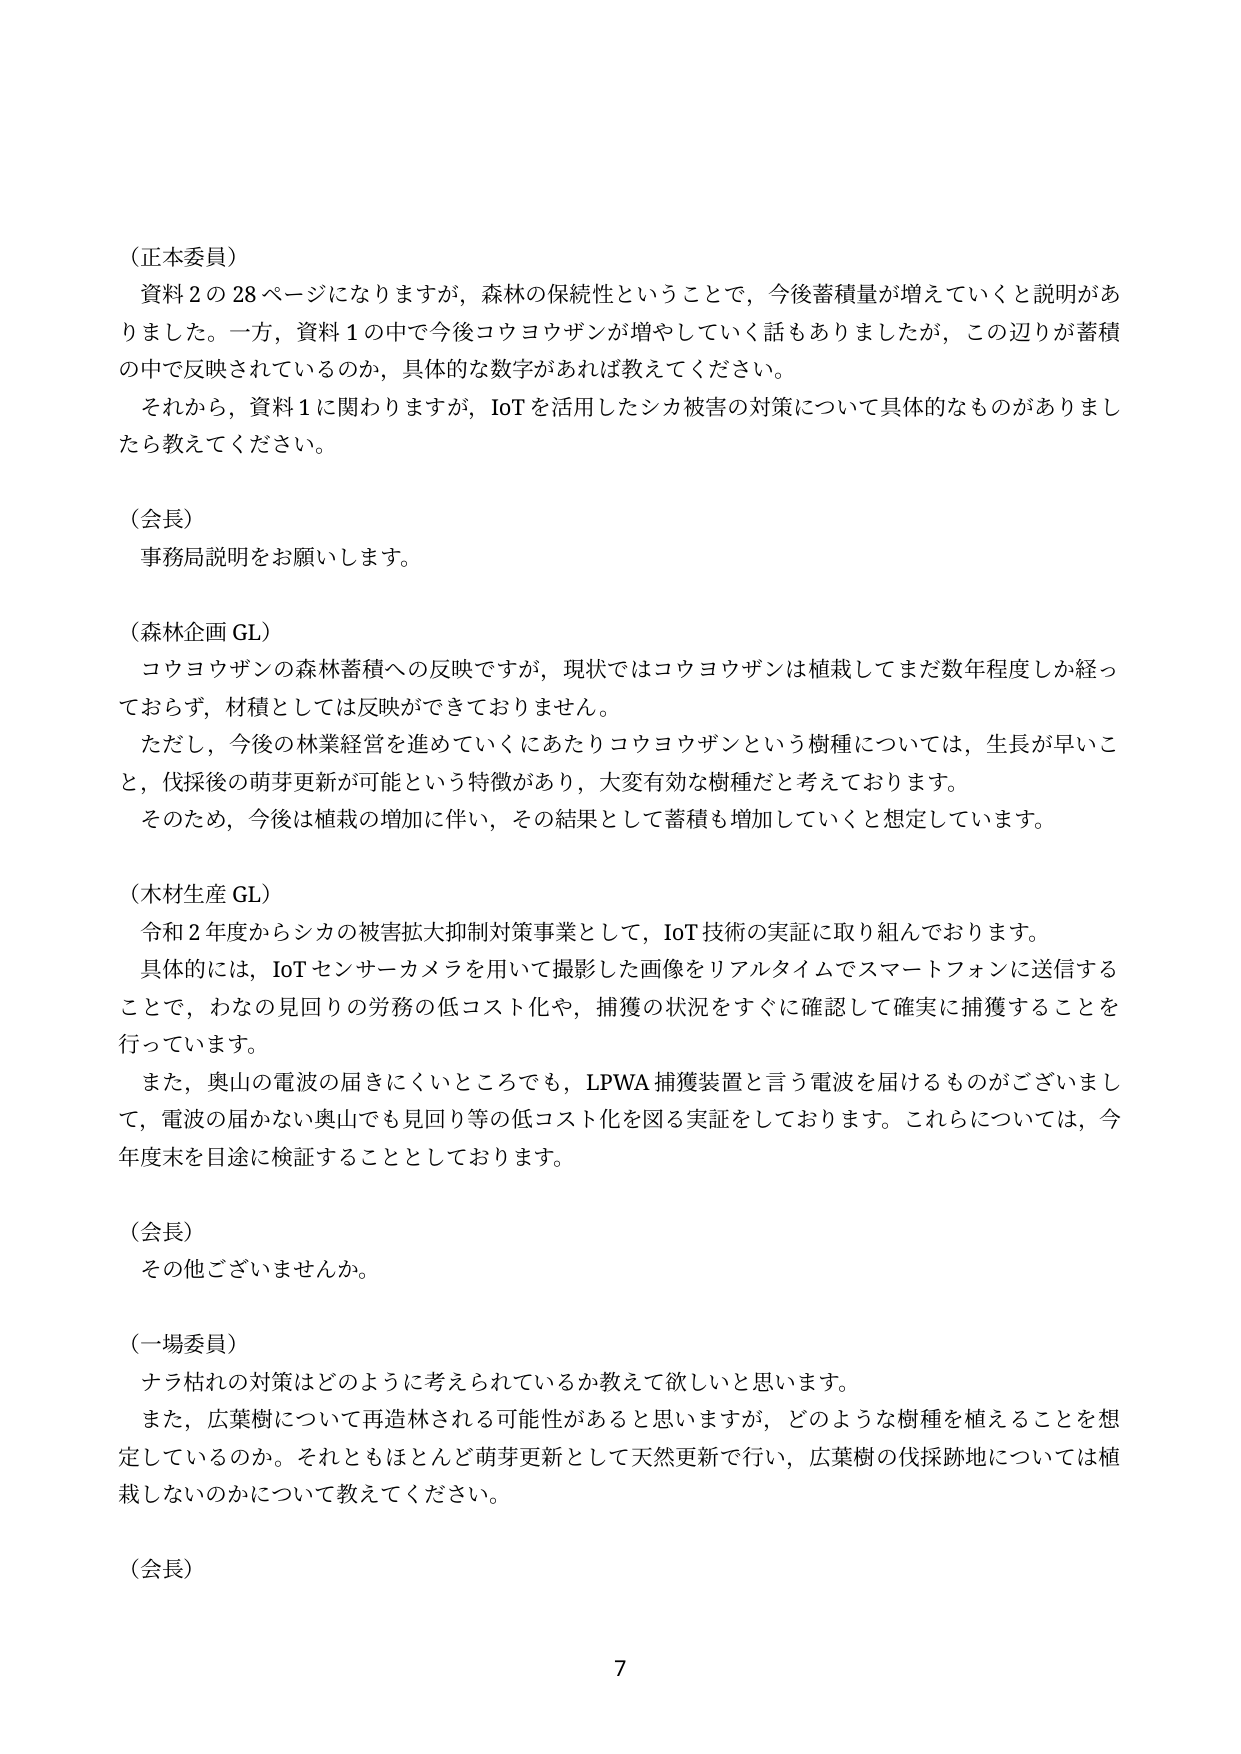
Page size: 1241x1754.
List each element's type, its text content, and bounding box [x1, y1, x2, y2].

text コウヨウザンの森林蓄積への反映ですが，現状ではコウヨウザンは植栽してまだ数年程度しか経っておらず，材積としては反映ができておりません。 [118, 649, 1122, 724]
text 資料2の28ページになりますが，森林の保続性ということで，今後蓄積量が増えていくと説明がありました。一方，資料1の中で今後コウヨウザンが増やしていく話もありましたが，この辺りが蓄積の中で反映されているのか，具体的な数字があれば教えてください。 [118, 274, 1122, 387]
text その他ございませんか。 [118, 1249, 1122, 1287]
text （木材生産GL） [118, 874, 1122, 912]
text また，広葉樹について再造林される可能性があると思いますが，どのような樹種を植えることを想定しているのか。それともほとんど萌芽更新として天然更新で行い，広葉樹の伐採跡地については植栽しないのかについて教えてください。 [118, 1399, 1122, 1512]
text （会長） [118, 1212, 1122, 1249]
text （一場委員） [118, 1324, 1122, 1362]
text （会長） [118, 499, 1122, 537]
text それから，資料1に関わりますが，IoTを活用したシカ被害の対策について具体的なものがありましたら教えてください。 [118, 387, 1122, 462]
text （森林企画GL） [118, 612, 1122, 649]
text そのため，今後は植栽の増加に伴い，その結果として蓄積も増加していくと想定しています。 [118, 799, 1122, 837]
text 令和2年度からシカの被害拡大抑制対策事業として，IoT技術の実証に取り組んでおります。 [118, 912, 1122, 949]
text また，奥山の電波の届きにくいところでも，LPWA捕獲装置と言う電波を届けるものがございまして，電波の届かない奥山でも見回り等の低コスト化を図る実証をしております。これらについては，今年度末を目途に検証することとしております。 [118, 1062, 1122, 1174]
text 事務局説明をお願いします。 [118, 537, 1122, 574]
text ただし，今後の林業経営を進めていくにあたりコウヨウザンという樹種については，生長が早いこと，伐採後の萌芽更新が可能という特徴があり，大変有効な樹種だと考えております。 [118, 724, 1122, 799]
text 具体的には，IoTセンサーカメラを用いて撮影した画像をリアルタイムでスマートフォンに送信することで，わなの見回りの労務の低コスト化や，捕獲の状況をすぐに確認して確実に捕獲することを行っています。 [118, 949, 1122, 1062]
text （会長） [118, 1549, 1122, 1587]
text （正本委員） [118, 237, 1122, 274]
text ナラ枯れの対策はどのように考えられているか教えて欲しいと思います。 [118, 1362, 1122, 1399]
